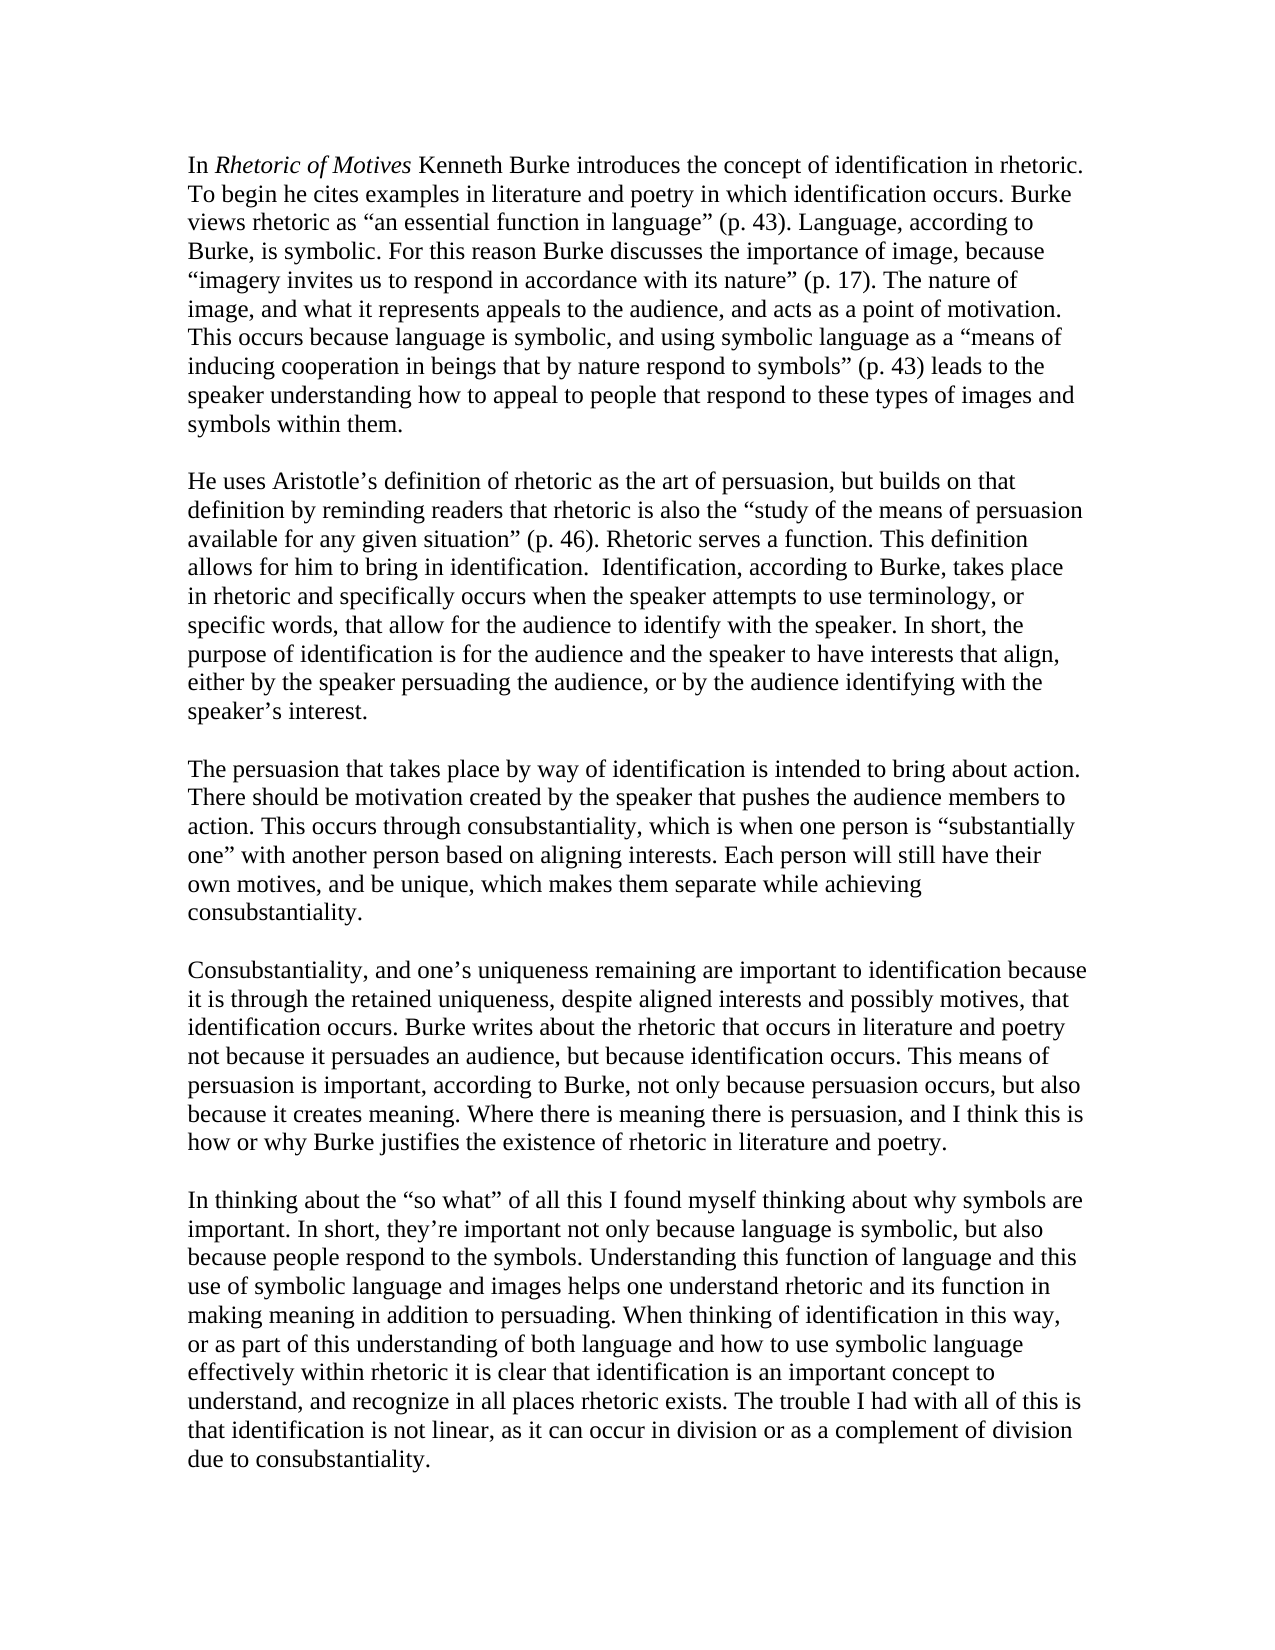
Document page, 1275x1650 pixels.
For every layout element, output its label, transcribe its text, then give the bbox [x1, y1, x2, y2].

text In Rhetoric of Motives Kenneth Burke introduces the concept of identification in rhetoric. To begin he cites examples in literature and poetry in which identification occurs. Burke views rhetoric as “an essential function in language” (p. 43). Language, according to Burke, is symbolic. For this reason Burke discusses the importance of image, because “imagery invites us to respond in accordance with its nature” (p. 17). The nature of image, and what it represents appeals to the audience, and acts as a point of motivation. This occurs because language is symbolic, and using symbolic language as a “means of inducing cooperation in beings that by nature respond to symbols” (p. 43) leads to the speaker understanding how to appeal to people that respond to these types of images and symbols within them. [187, 150, 1087, 437]
text The persuasion that takes place by way of identification is intended to bring about action. There should be motivation created by the speaker that pushes the audience members to action. This occurs through consubstantiality, which is when one person is “substantially one” with another person based on aligning interests. Each person will still have their own motives, and be unique, which makes them separate while achieving consubstantiality. [187, 754, 1087, 926]
text He uses Aristotle’s definition of rhetoric as the art of persuasion, but builds on that definition by reminding readers that rhetoric is also the “study of the means of persuasion available for any given situation” (p. 46). Rhetoric serves a function. This definition allows for him to bring in identification. Identification, according to Burke, takes place in rhetoric and specifically occurs when the speaker attempts to use terminology, or specific words, that allow for the audience to identify with the speaker. In short, the purpose of identification is for the audience and the speaker to have interests that align, either by the speaker persuading the audience, or by the audience identifying with the speaker’s interest. [187, 466, 1087, 725]
text Consubstantiality, and one’s uniqueness remaining are important to identification because it is through the retained uniqueness, despite aligned interests and possibly motives, that identification occurs. Burke writes about the rhetoric that occurs in literature and poetry not because it persuades an audience, but because identification occurs. This means of persuasion is important, according to Burke, not only because persuasion occurs, but also because it creates meaning. Where there is meaning there is persuasion, and I think this is how or why Burke justifies the existence of rhetoric in literature and poetry. [187, 955, 1087, 1156]
text In thinking about the “so what” of all this I found myself thinking about why symbols are important. In short, they’re important not only because language is symbolic, but also because people respond to the symbols. Understanding this function of language and this use of symbolic language and images helps one understand rhetoric and its function in making meaning in addition to persuading. When thinking of identification in this way, or as part of this understanding of both language and how to use symbolic language effectively within rhetoric it is clear that identification is an important concept to understand, and recognize in all places rhetoric exists. The trouble I had with all of this is that identification is not linear, as it can occur in division or as a complement of division due to consubstantiality. [187, 1185, 1087, 1472]
